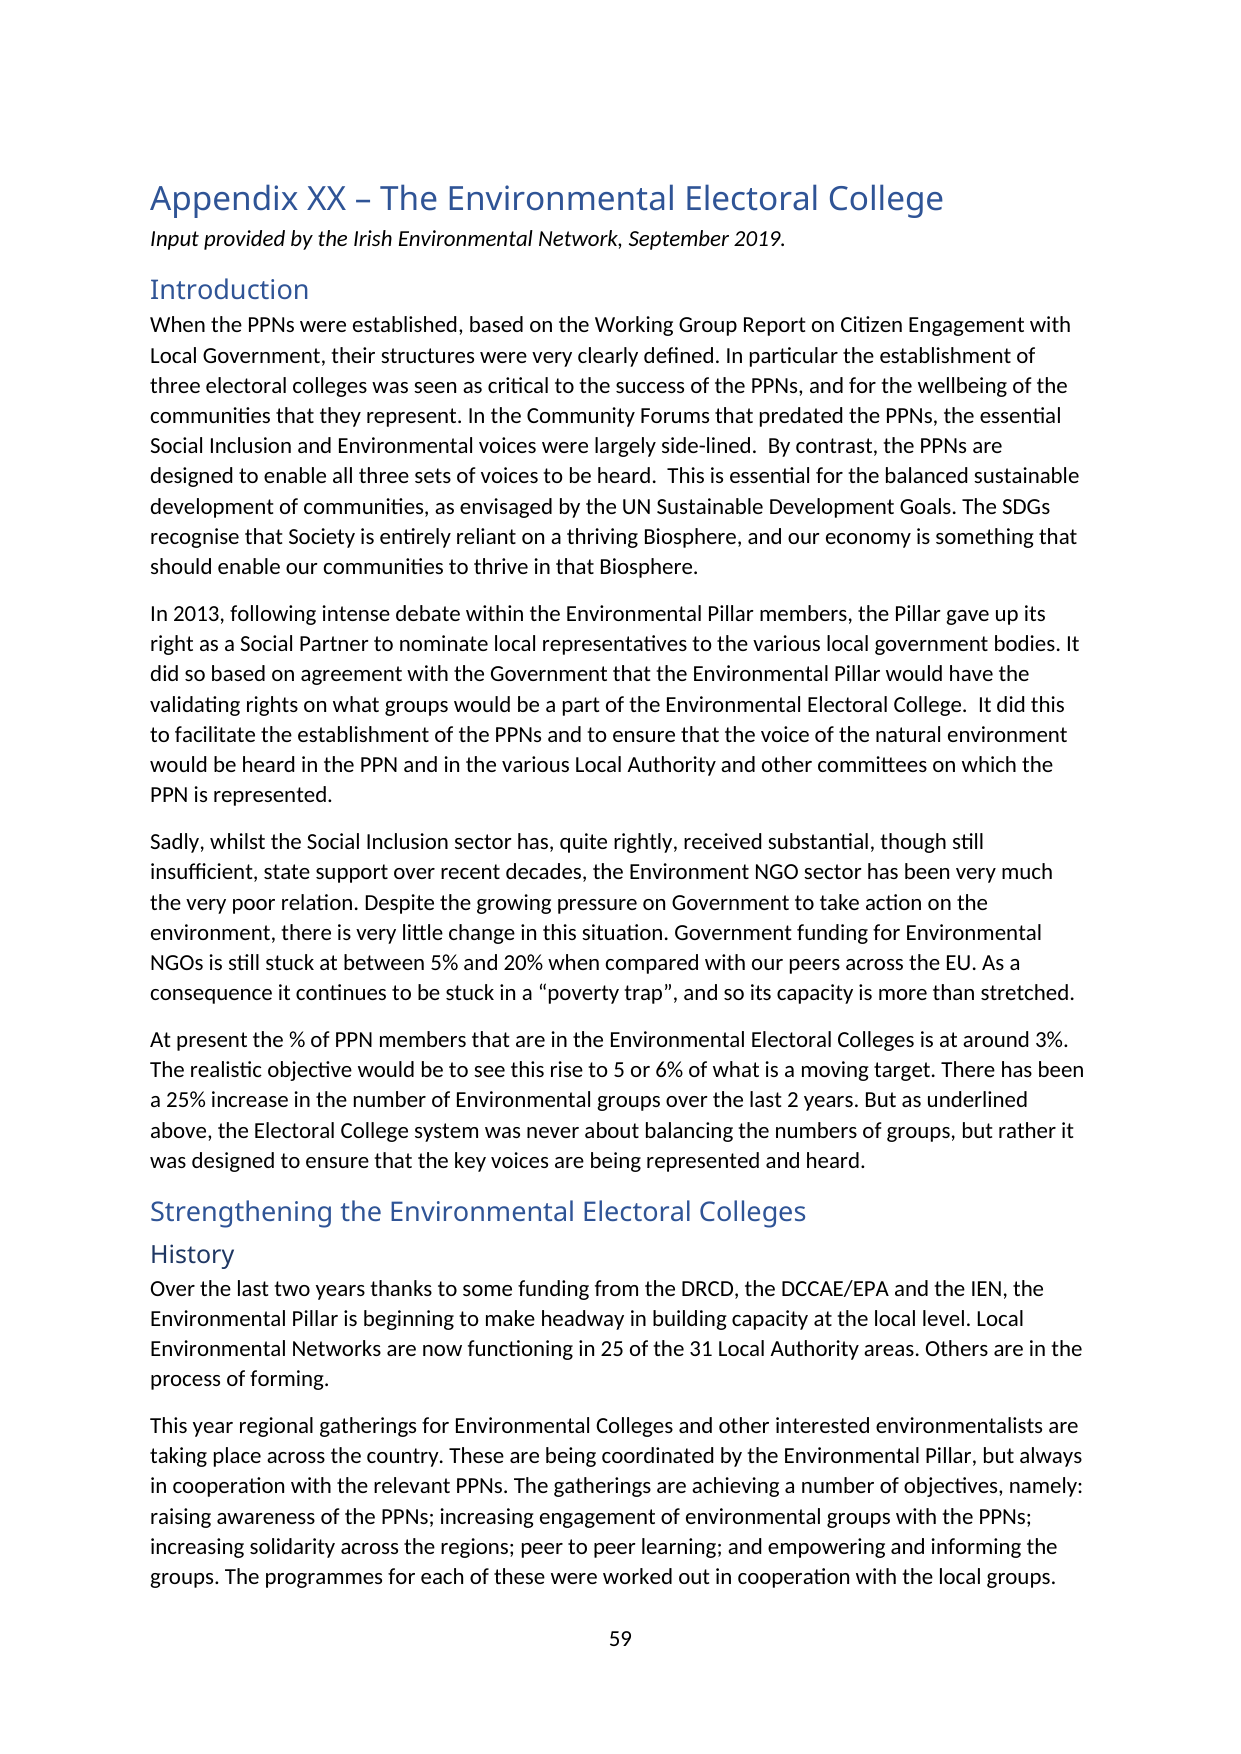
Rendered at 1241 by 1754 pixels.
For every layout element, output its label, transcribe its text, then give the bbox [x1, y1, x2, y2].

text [150, 1411, 1090, 1590]
subtitle Strengthening the Environmental Electoral Colleges [150, 1193, 1090, 1230]
text In 2013, following intense debate within the Environmental Pillar members, the Pillar gave up its right as a Social Partner to nominate local representatives to the various local government bodies. It did so based on agreement with the Government that the Environmental Pillar would have the validating rights on what groups would be a part of the Environmental Electoral College. It did this to facilitate the establishment of the PPNs and to ensure that the voice of the natural environment would be heard in the PPN and in the various Local Authority and other committees on which the PPN is represented. [150, 599, 1090, 808]
text Over the last two years thanks to some funding from the DRCD, the DCCAE/EPA and the IEN, the Environmental Pillar is beginning to make headway in building capacity at the local level. Local Environmental Networks are now functioning in 25 of the 31 Local Authority areas. Others are in the process of forming. [150, 1274, 1090, 1392]
text When the PPNs were established, based on the Working Group Report on Citizen Engagement with Local Government, their structures were very clearly defined. In particular the establishment of three electoral colleges was seen as critical to the success of the PPNs, and for the wellbeing of the communities that they represent. In the Community Forums that predated the PPNs, the essential Social Inclusion and Environmental voices were largely side-lined. By contrast, the PPNs are designed to enable all three sets of voices to be heard. This is essential for the balanced sustainable development of communities, as envisaged by the UN Sustainable Development Goals. The SDGs recognise that Society is entirely reliant on a thriving Biosphere, and our economy is something that should enable our communities to thrive in that Biosphere. [150, 311, 1090, 580]
subtitle Introduction [150, 271, 1090, 308]
text At present the % of PPN members that are in the Environmental Electoral Colleges is at around 3%. The realistic objective would be to see this rise to 5 or 6% of what is a moving target. There has been a 25% increase in the number of Environmental groups over the last 2 years. But as underlined above, the Electoral College system was never about balancing the numbers of groups, but rather it was designed to ensure that the key voices are being represented and heard. [150, 1025, 1090, 1174]
text Input provided by the Irish Environmental Network, September 2019. [150, 224, 1090, 252]
subtitle Appendix XX – The Environmental Electoral College [150, 175, 1090, 220]
subtitle History [150, 1237, 1090, 1271]
text Sadly, whilst the Social Inclusion sector has, quite rightly, received substantial, though still insufficient, state support over recent decades, the Environment NGO sector has been very much the very poor relation. Despite the growing pressure on Government to take action on the environment, there is very little change in this situation. Government funding for Environmental NGOs is still stuck at between 5% and 20% when compared with our peers across the EU. As a consequence it continues to be stuck in a “poverty trap”, and so its capacity is more than stretched. [150, 827, 1090, 1006]
